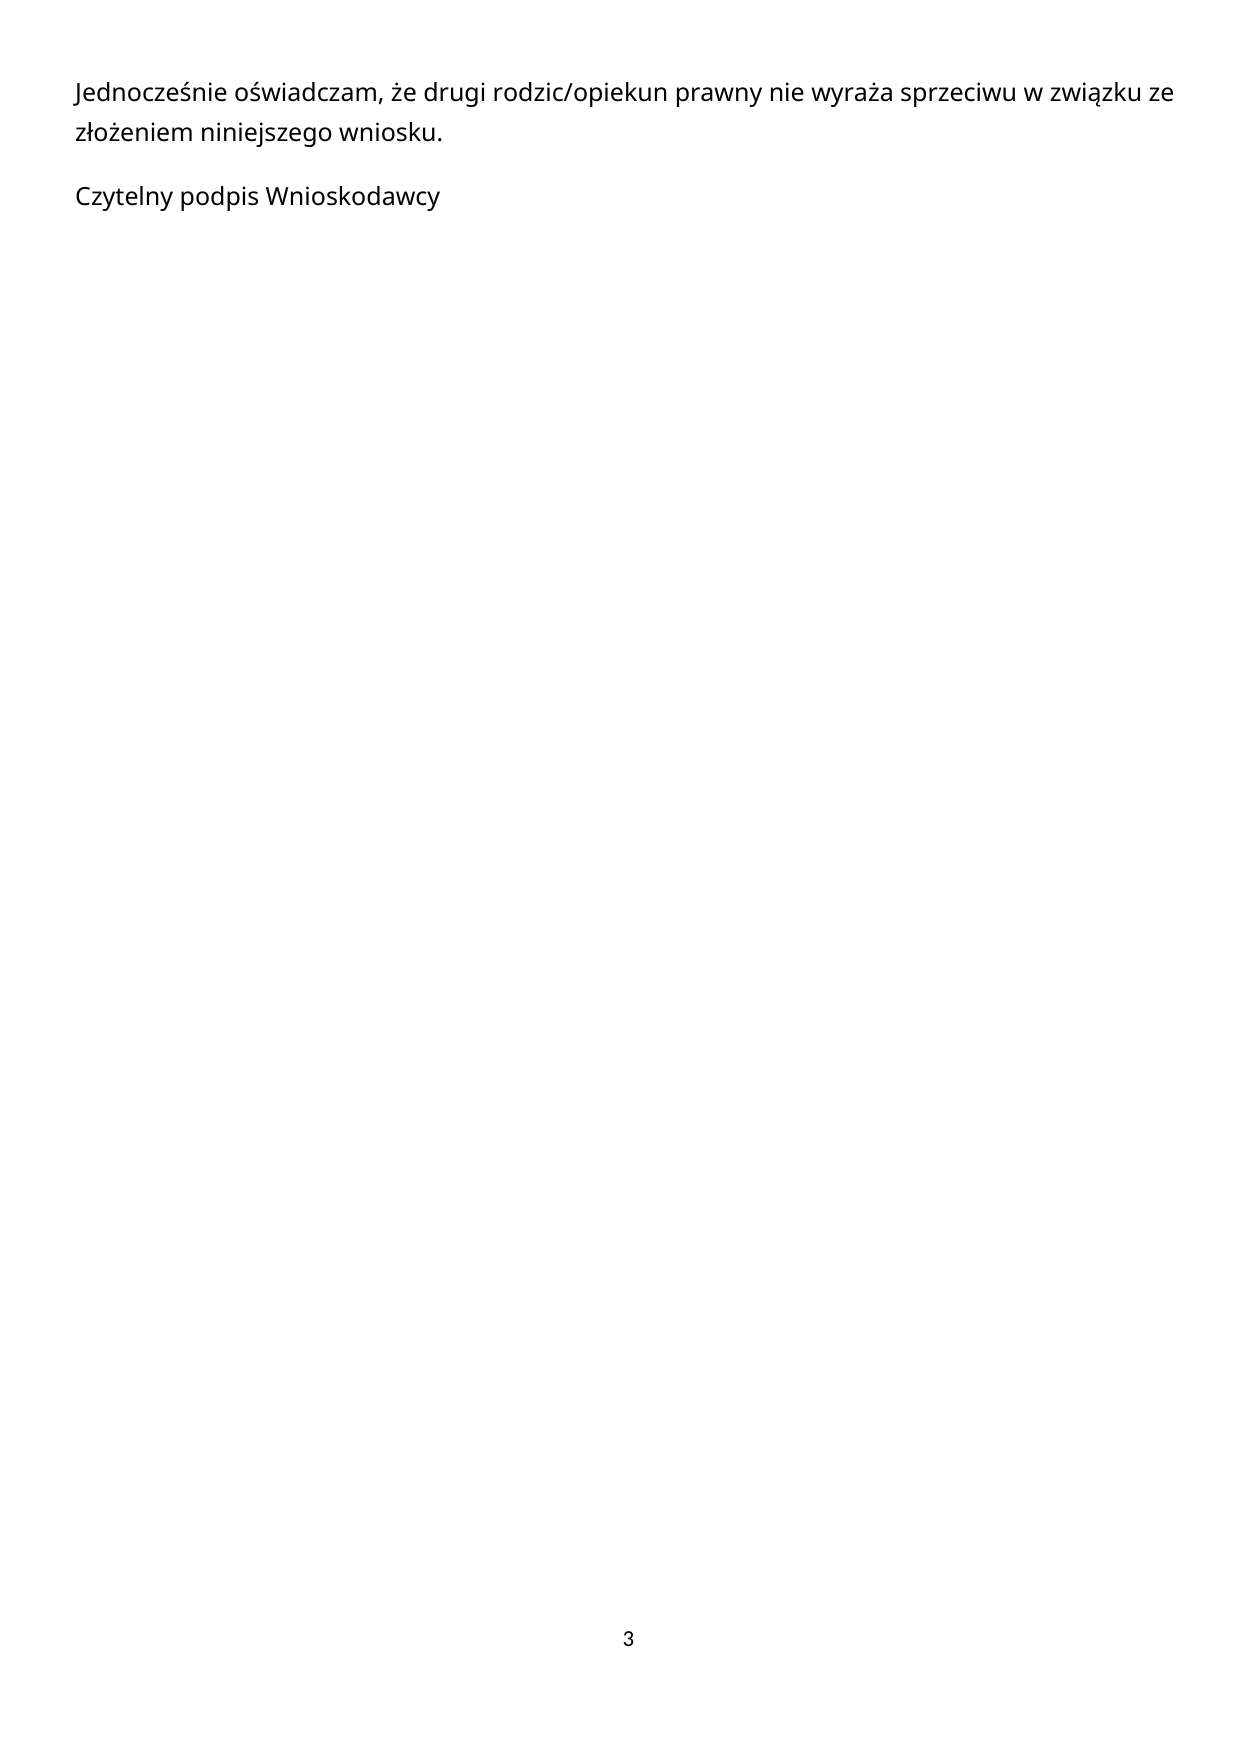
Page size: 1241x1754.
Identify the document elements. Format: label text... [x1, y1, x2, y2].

text Jednocześnie oświadczam, że drugi rodzic/opiekun prawny nie wyraża sprzeciwu w związku ze złożeniem niniejszego wniosku. [75, 75, 1181, 148]
text Czytelny podpis Wnioskodawcy [75, 178, 1095, 212]
